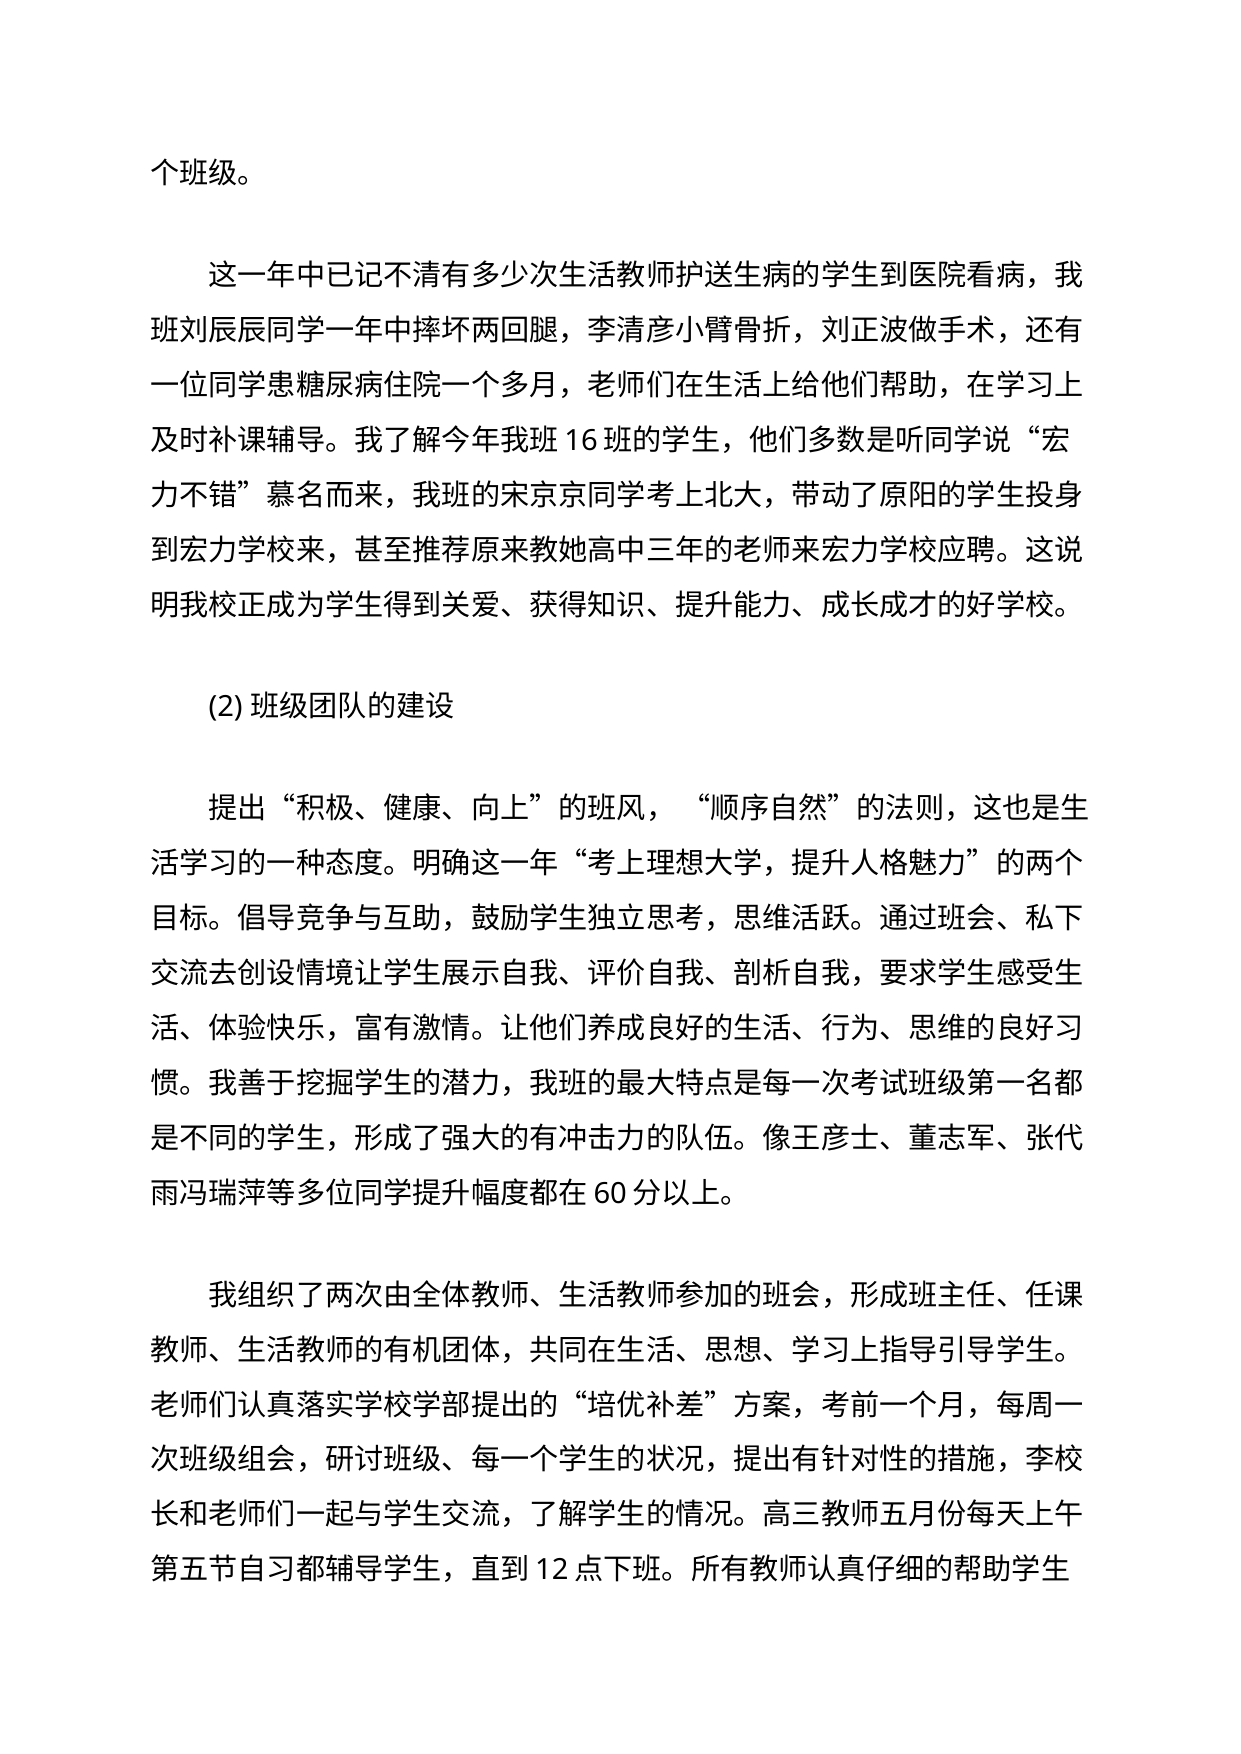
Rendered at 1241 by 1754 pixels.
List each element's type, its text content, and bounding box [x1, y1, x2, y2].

text 这一年中已记不清有多少次生活教师护送生病的学生到医院看病，我班刘辰辰同学一年中摔坏两回腿，李清彦小臂骨折，刘正波做手术，还有一位同学患糖尿病住院一个多月，老师们在生活上给他们帮助，在学习上及时补课辅导。我了解今年我班16班的学生，他们多数是听同学说“宏力不错”慕名而来，我班的宋京京同学考上北大，带动了原阳的学生投身到宏力学校来，甚至推荐原来教她高中三年的老师来宏力学校应聘。这说明我校正成为学生得到关爱、获得知识、提升能力、成长成才的好学校。 [150, 252, 1090, 623]
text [150, 150, 1090, 192]
text 提出“积极、健康、向上”的班风， “顺序自然”的法则，这也是生活学习的一种态度。明确这一年“考上理想大学，提升人格魅力”的两个目标。倡导竞争与互助，鼓励学生独立思考，思维活跃。通过班会、私下交流去创设情境让学生展示自我、评价自我、剖析自我，要求学生感受生活、体验快乐，富有激情。让他们养成良好的生活、行为、思维的良好习惯。我善于挖掘学生的潜力，我班的最大特点是每一次考试班级第一名都是不同的学生，形成了强大的有冲击力的队伍。像王彦士、董志军、张代雨冯瑞萍等多位同学提升幅度都在60分以上。 [150, 785, 1090, 1212]
text (2) 班级团队的建设 [150, 683, 1090, 725]
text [150, 1271, 1090, 1588]
